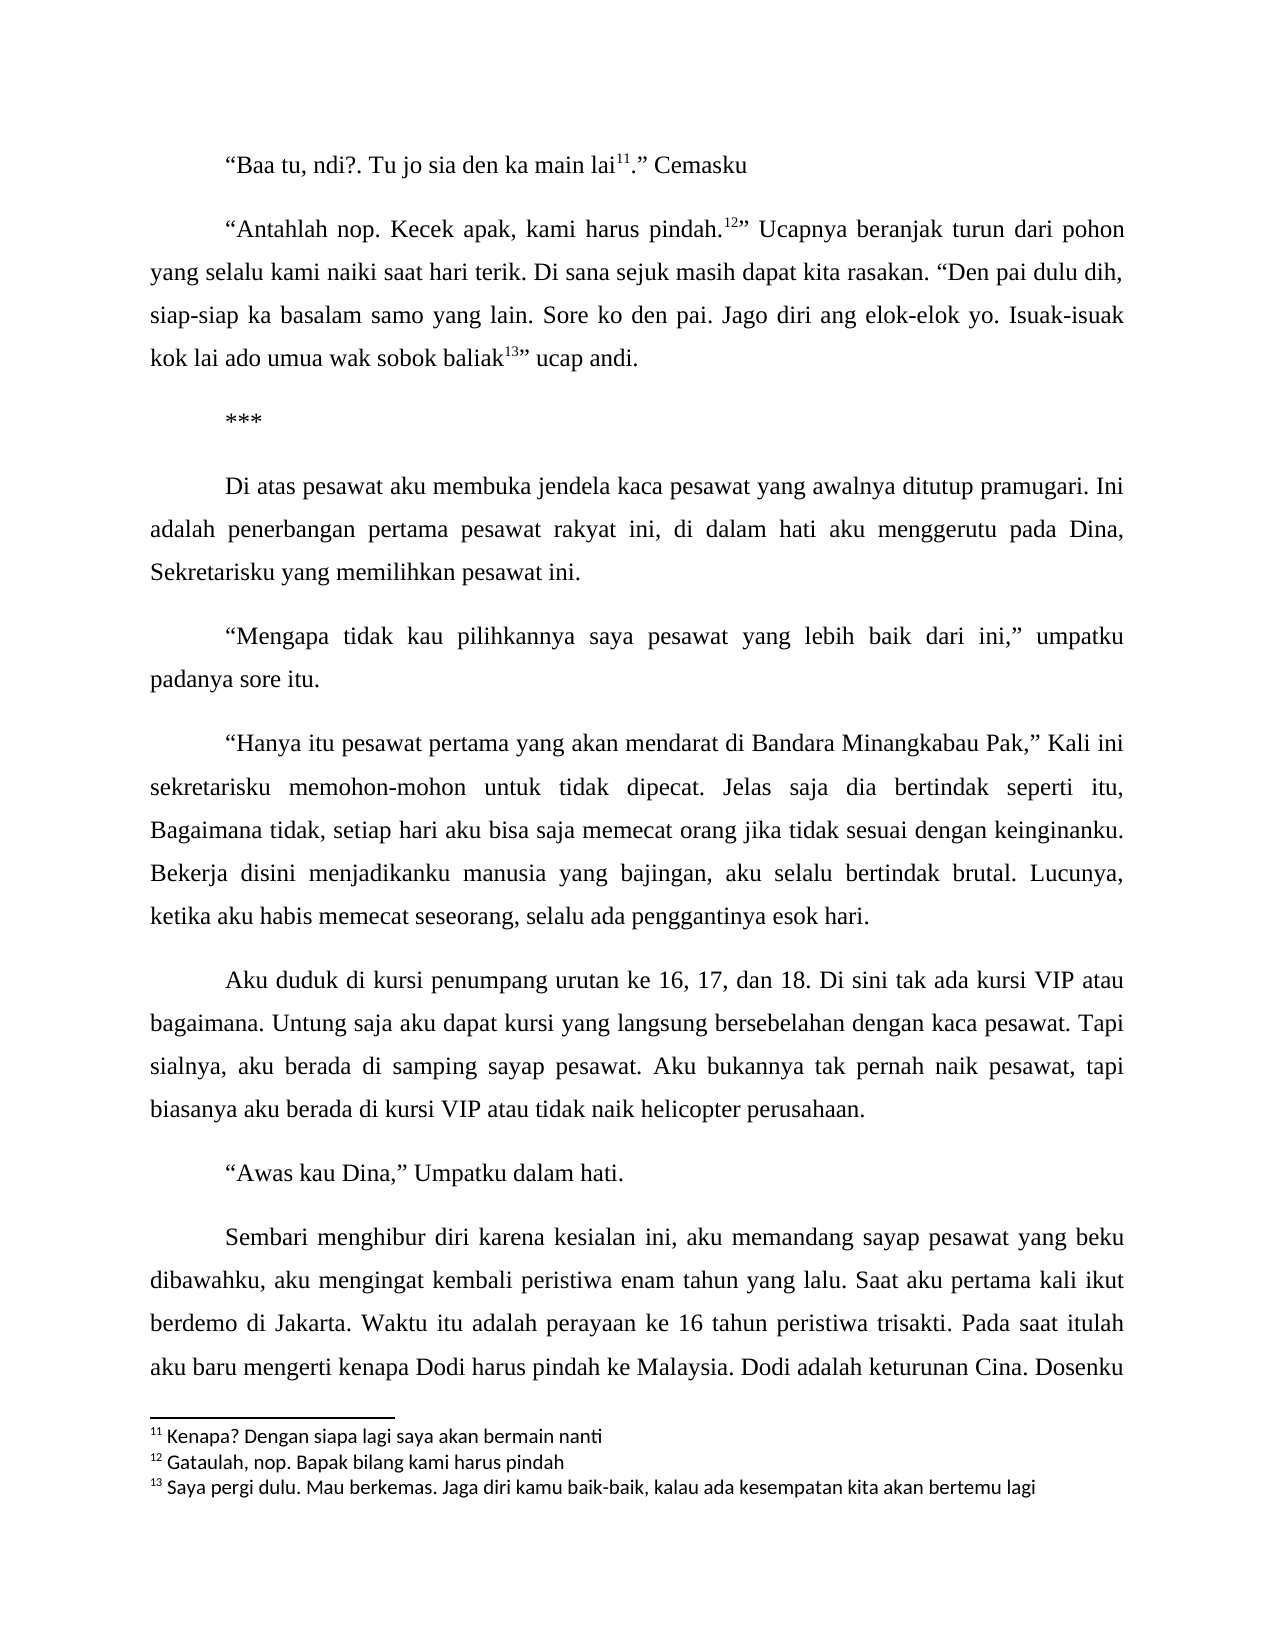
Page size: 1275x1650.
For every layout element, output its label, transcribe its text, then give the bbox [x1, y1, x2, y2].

text *** [150, 407, 1125, 436]
text “Hanya itu pesawat pertama yang akan mendarat di Bandara Minangkabau Pak,” Kali ini sekretarisku memohon-mohon untuk tidak dipecat. Jelas saja dia bertindak seperti itu, Bagaimana tidak, setiap hari aku bisa saja memecat orang jika tidak sesuai dengan keinginanku. Bekerja disini menjadikanku manusia yang bajingan, aku selalu bertindak brutal. Lucunya, ketika aku habis memecat seseorang, selalu ada penggantinya esok hari. [150, 728, 1125, 930]
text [150, 1222, 1125, 1380]
text “Mengapa tidak kau pilihkannya saya pesawat yang lebih baik dari ini,” umpatku padanya sore itu. [150, 621, 1125, 693]
text “Baa tu, ndi?. Tu jo sia den ka main lai.” Cemasku [150, 150, 1125, 179]
text Di atas pesawat aku membuka jendela kaca pesawat yang awalnya ditutup pramugari. Ini adalah penerbangan pertama pesawat rakyat ini, di dalam hati aku menggerutu pada Dina, Sekretarisku yang memilihkan pesawat ini. [150, 471, 1125, 586]
text Aku duduk di kursi penumpang urutan ke 16, 17, dan 18. Di sini tak ada kursi VIP atau bagaimana. Untung saja aku dapat kursi yang langsung bersebelahan dengan kaca pesawat. Tapi sialnya, aku berada di samping sayap pesawat. Aku bukannya tak pernah naik pesawat, tapi biasanya aku berada di kursi VIP atau tidak naik helicopter perusahaan. [150, 965, 1125, 1123]
text “Antahlah nop. Kecek apak, kami harus pindah.” Ucapnya beranjak turun dari pohon yang selalu kami naiki saat hari terik. Di sana sejuk masih dapat kita rasakan. “Den pai dulu dih, siap-siap ka basalam samo yang lain. Sore ko den pai. Jago diri ang elok-elok yo. Isuak-isuak kok lai ado umua wak sobok baliak” ucap andi. [150, 214, 1125, 372]
text “Awas kau Dina,” Umpatku dalam hati. [150, 1158, 1125, 1187]
